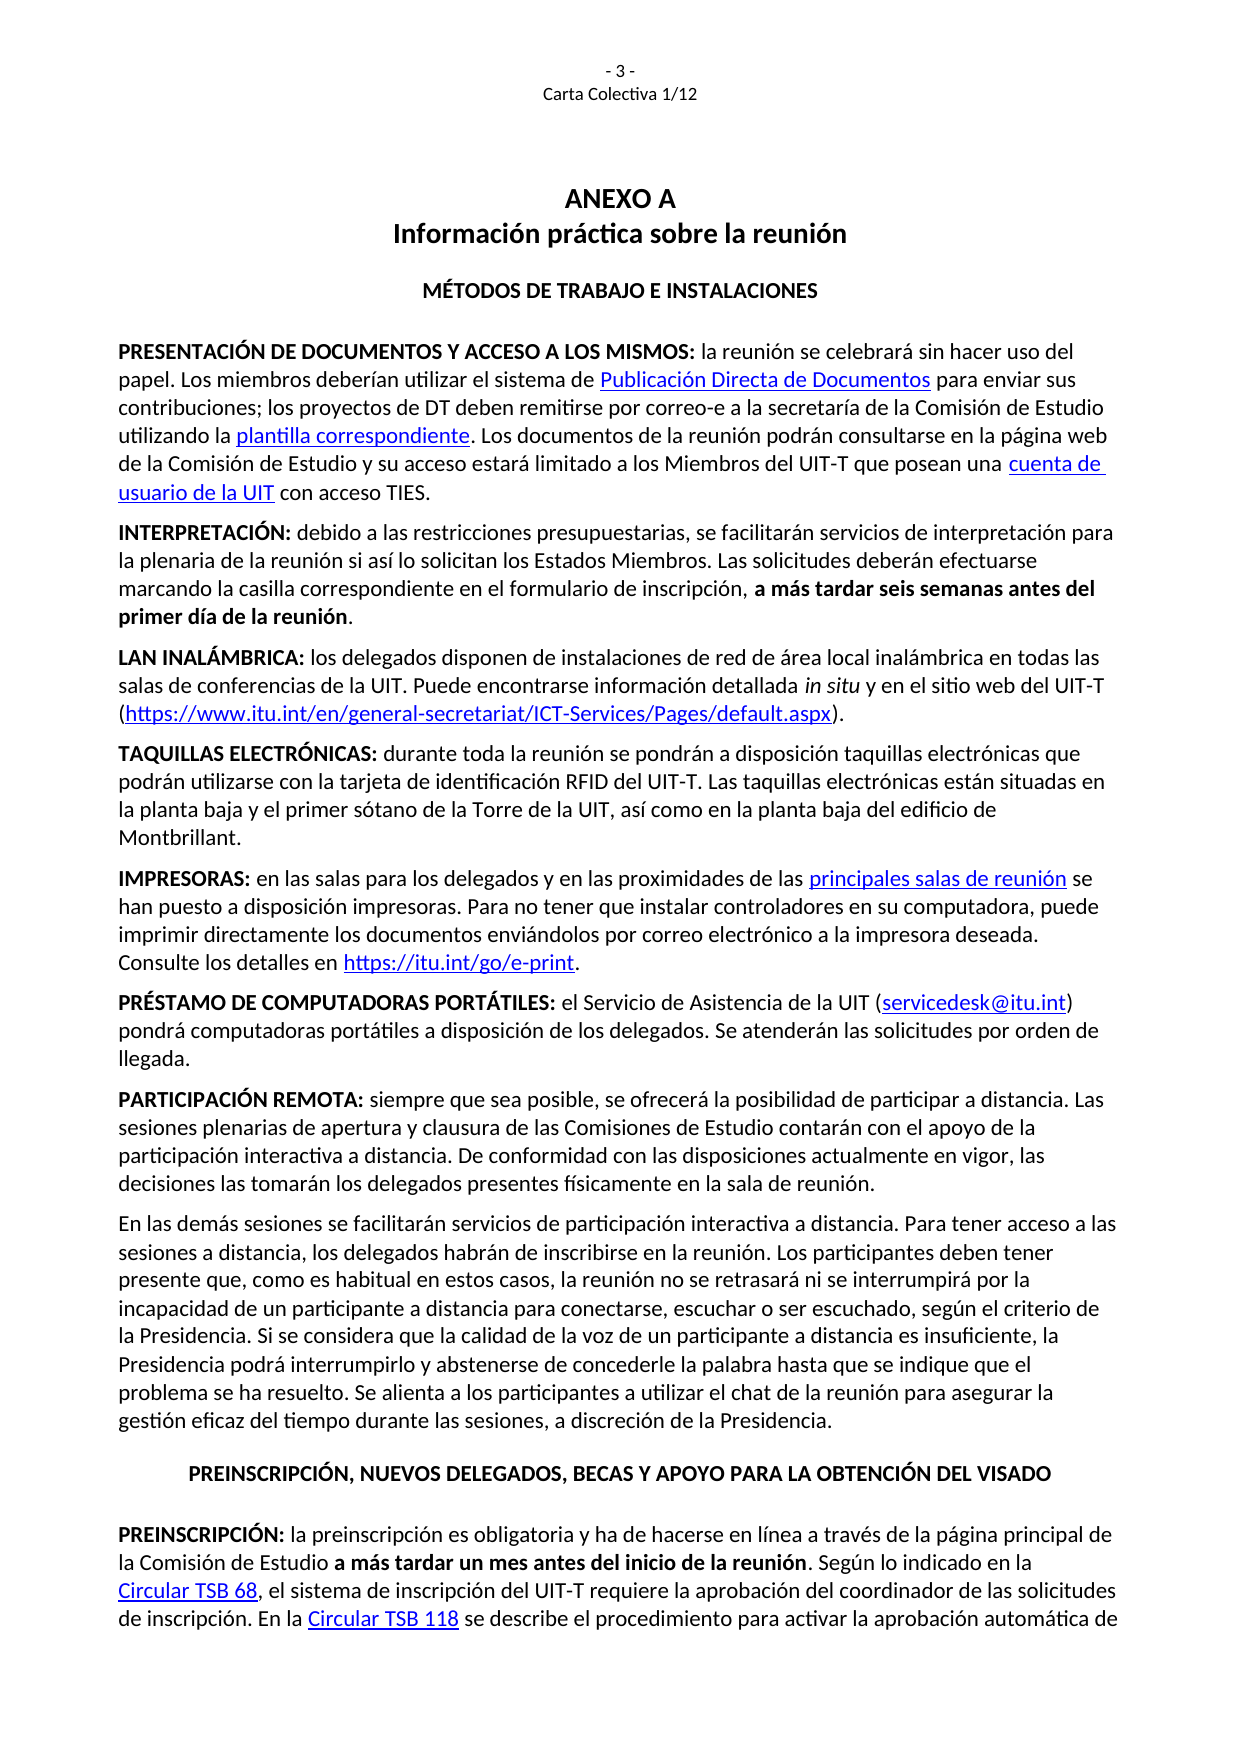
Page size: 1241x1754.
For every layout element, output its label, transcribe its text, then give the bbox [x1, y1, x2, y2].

title MÉTODOS DE TRABAJO E INSTALACIONES [118, 276, 1122, 304]
title PREINSCRIPCIÓN, NUEVOS DELEGADOS, BECAS Y APOYO PARA LA OBTENCIÓN DEL VISADO [118, 1459, 1122, 1487]
text TAQUILLAS ELECTRÓNICAS: durante toda la reunión se pondrán a disposición taquillas electrónicas que podrán utilizarse con la tarjeta de identificación RFID del UIT-T. Las taquillas electrónicas están situadas en la planta baja y el primer sótano de la Torre de la UIT, así como en la planta baja del edificio de Montbrillant. [118, 739, 1122, 851]
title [118, 1520, 1122, 1632]
text PARTICIPACIÓN REMOTA: siempre que sea posible, se ofrecerá la posibilidad de participar a distancia. Las sesiones plenarias de apertura y clausura de las Comisiones de Estudio contarán con el apoyo de la participación interactiva a distancia. De conformidad con las disposiciones actualmente en vigor, las decisiones las tomarán los delegados presentes físicamente en la sala de reunión. [118, 1085, 1122, 1197]
text PRÉSTAMO DE COMPUTADORAS PORTÁTILES: el Servicio de Asistencia de la UIT (servicedesk@itu.int) pondrá computadoras portátiles a disposición de los delegados. Se atenderán las solicitudes por orden de llegada. [118, 988, 1122, 1072]
text IMPRESORAS: en las salas para los delegados y en las proximidades de las principales salas de reunión se han puesto a disposición impresoras. Para no tener que instalar controladores en su computadora, puede imprimir directamente los documentos enviándolos por correo electrónico a la impresora deseada. Consulte los detalles en https://itu.int/go/e-print. [118, 864, 1122, 976]
text INTERPRETACIÓN: debido a las restricciones presupuestarias, se facilitarán servicios de interpretación para la plenaria de la reunión si así lo solicitan los Estados Miembros. Las solicitudes deberán efectuarse marcando la casilla correspondiente en el formulario de inscripción, a más tardar seis semanas antes del primer día de la reunión. [118, 518, 1122, 630]
text En las demás sesiones se facilitarán servicios de participación interactiva a distancia. Para tener acceso a las sesiones a distancia, los delegados habrán de inscribirse en la reunión. Los participantes deben tener presente que, como es habitual en estos casos, la reunión no se retrasará ni se interrumpirá por la incapacidad de un participante a distancia para conectarse, escuchar o ser escuchado, según el criterio de la Presidencia. Si se considera que la calidad de la voz de un participante a distancia es insuficiente, la Presidencia podrá interrumpirlo y abstenerse de concederle la palabra hasta que se indique que el problema se ha resuelto. Se alienta a los participantes a utilizar el chat de la reunión para asegurar la gestión eficaz del tiempo durante las sesiones, a discreción de la Presidencia. [118, 1209, 1122, 1434]
text LAN INALÁMBRICA: los delegados disponen de instalaciones de red de área local inalámbrica en todas las salas de conferencias de la UIT. Puede encontrarse información detallada in situ y en el sitio web del UIT-T (https://www.itu.int/en/general-secretariat/ICT-Services/Pages/default.aspx). [118, 643, 1122, 727]
title PRESENTACIÓN DE DOCUMENTOS Y ACCESO A LOS MISMOS: la reunión se celebrará sin hacer uso del papel. Los miembros deberían utilizar el sistema de Publicación Directa de Documentos para enviar sus contribuciones; los proyectos de DT deben remitirse por correo-e a la secretaría de la Comisión de Estudio utilizando la plantilla correspondiente. Los documentos de la reunión podrán consultarse en la página web de la Comisión de Estudio y su acceso estará limitado a los Miembros del UIT-T que posean una cuenta de usuario de la UIT con acceso TIES. [118, 337, 1122, 506]
title ANEXO A Información práctica sobre la reunión [118, 180, 1122, 251]
